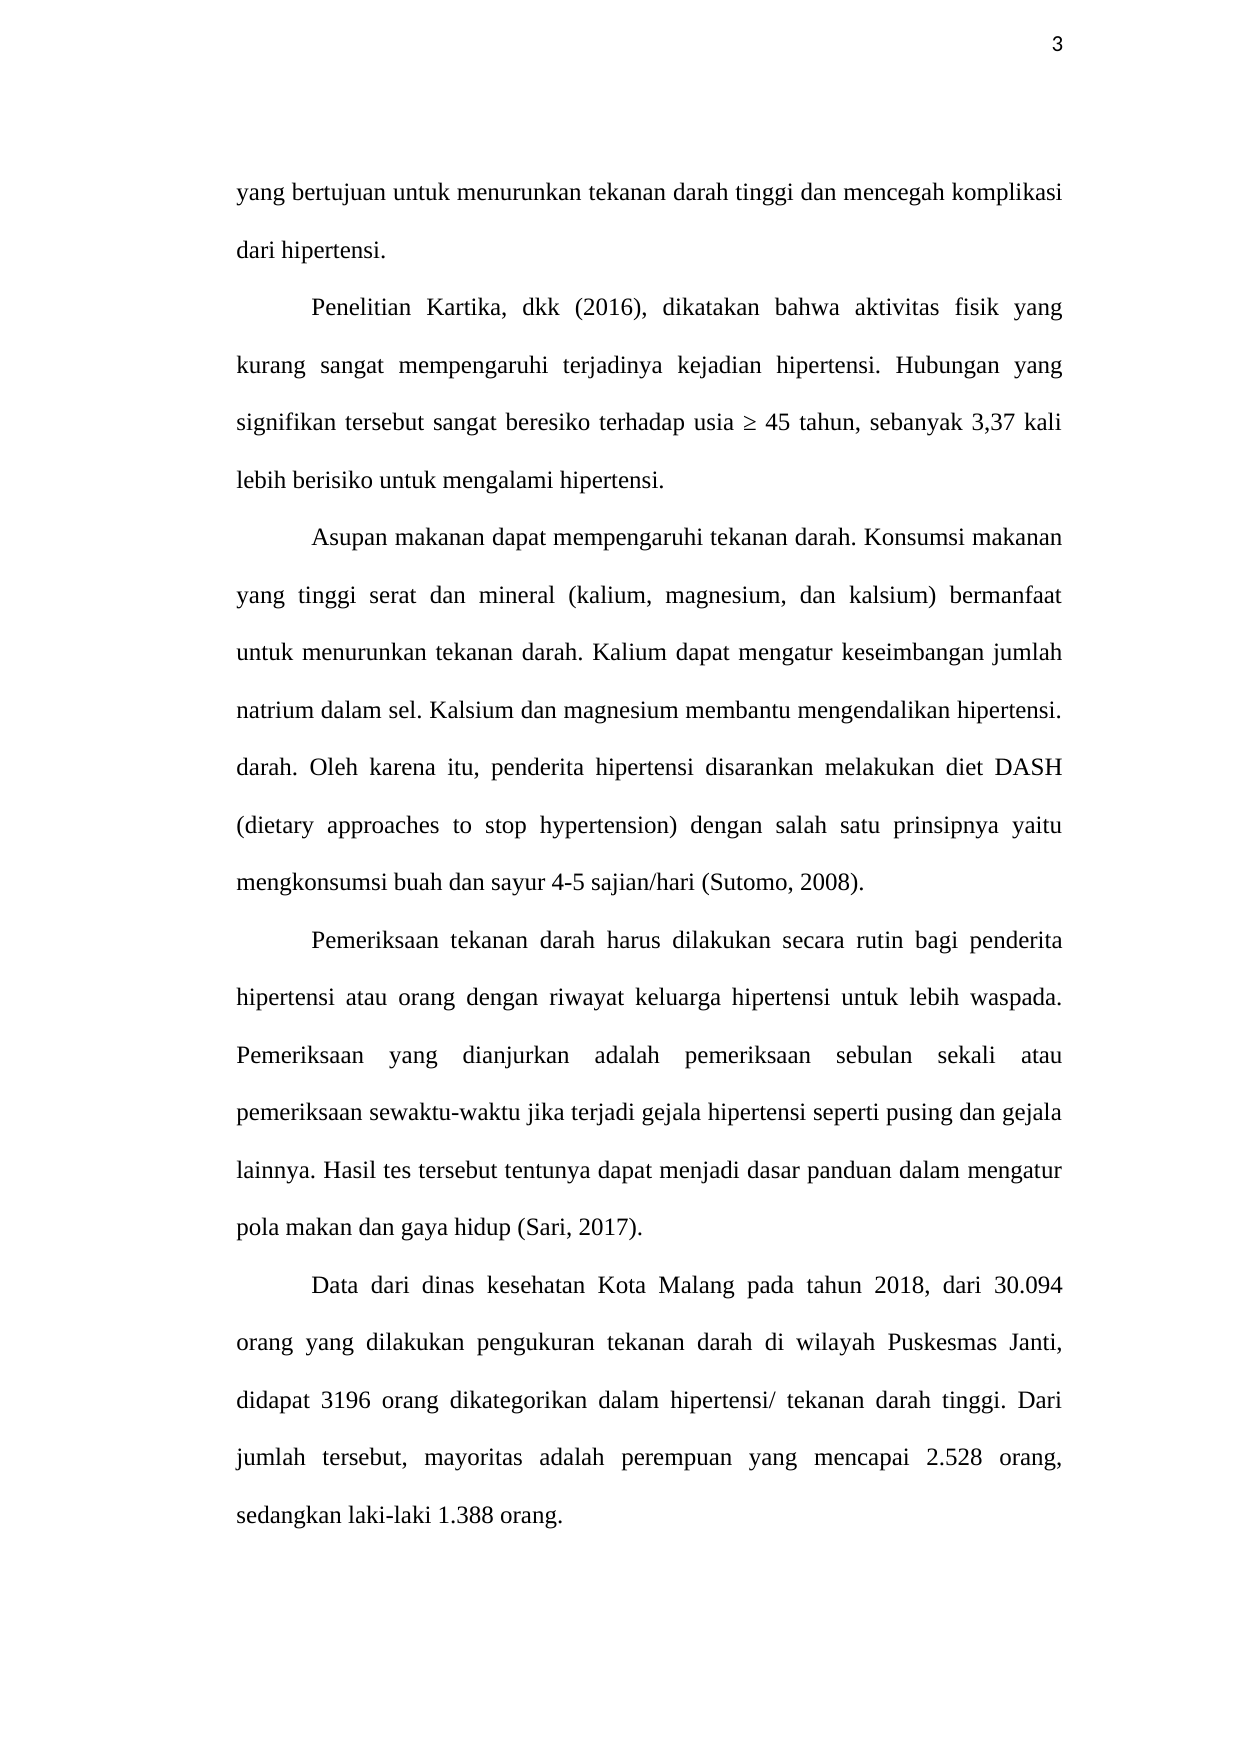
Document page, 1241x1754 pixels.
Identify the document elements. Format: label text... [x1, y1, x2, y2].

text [236, 177, 1063, 263]
text Penelitian Kartika, dkk (2016), dikatakan bahwa aktivitas fisik yang kurang sangat mempengaruhi terjadinya kejadian hipertensi. Hubungan yang signifikan tersebut sangat beresiko terhadap usia ≥ 45 tahun, sebanyak 3,37 kali lebih berisiko untuk mengalami hipertensi. [236, 292, 1063, 493]
text Data dari dinas kesehatan Kota Malang pada tahun 2018, dari 30.094 orang yang dilakukan pengukuran tekanan darah di wilayah Puskesmas Janti, didapat 3196 orang dikategorikan dalam hipertensi/ tekanan darah tinggi. Dari jumlah tersebut, mayoritas adalah perempuan yang mencapai 2.528 orang, sedangkan laki-laki 1.388 orang. [236, 1270, 1063, 1528]
text Asupan makanan dapat mempengaruhi tekanan darah. Konsumsi makanan yang tinggi serat dan mineral (kalium, magnesium, dan kalsium) bermanfaat untuk menurunkan tekanan darah. Kalium dapat mengatur keseimbangan jumlah natrium dalam sel. Kalsium dan magnesium membantu mengendalikan hipertensi. darah. Oleh karena itu, penderita hipertensi disarankan melakukan diet DASH (dietary approaches to stop hypertension) dengan salah satu prinsipnya yaitu mengkonsumsi buah dan sayur 4-5 sajian/hari (Sutomo, 2008). [236, 522, 1063, 896]
text Pemeriksaan tekanan darah harus dilakukan secara rutin bagi penderita hipertensi atau orang dengan riwayat keluarga hipertensi untuk lebih waspada. Pemeriksaan yang dianjurkan adalah pemeriksaan sebulan sekali atau pemeriksaan sewaktu-waktu jika terjadi gejala hipertensi seperti pusing dan gejala lainnya. Hasil tes tersebut tentunya dapat menjadi dasar panduan dalam mengatur pola makan dan gaya hidup (Sari, 2017). [236, 925, 1063, 1241]
